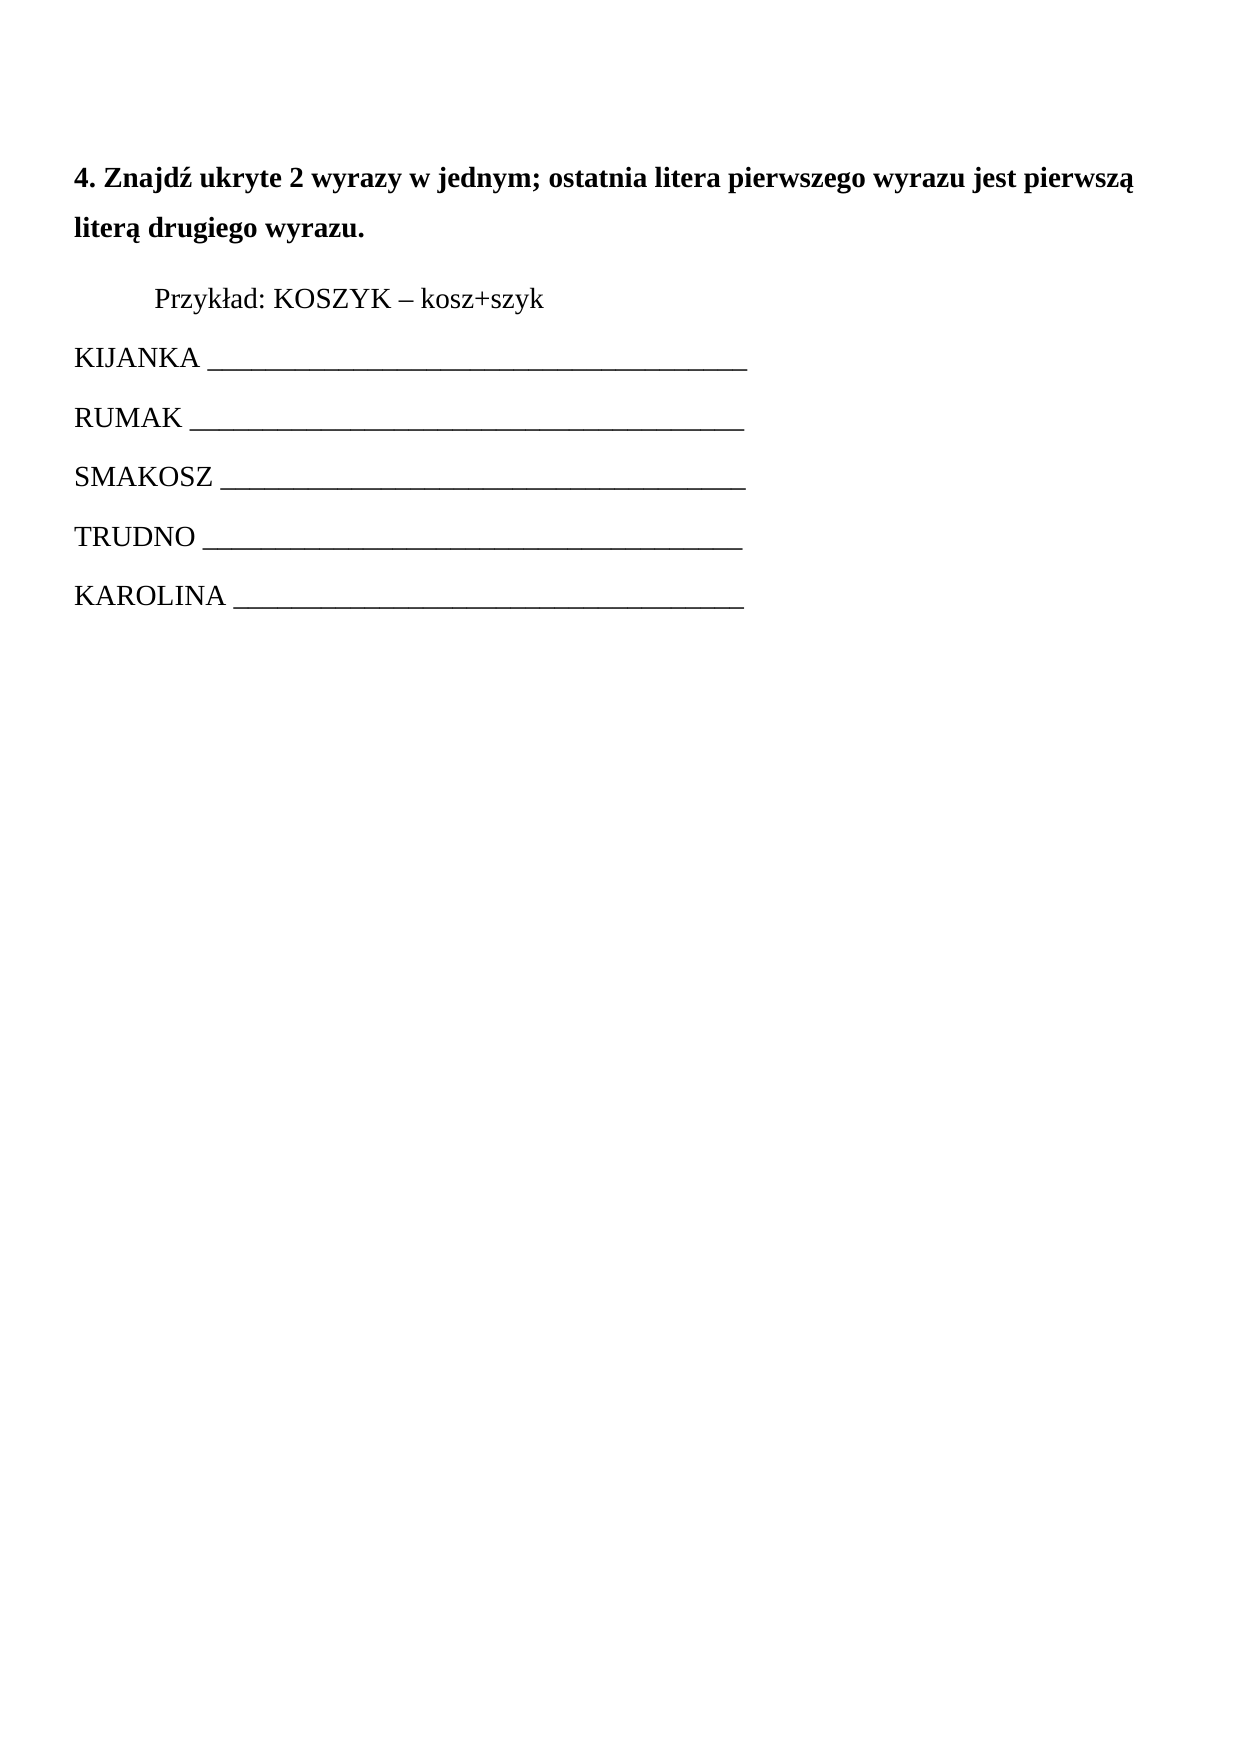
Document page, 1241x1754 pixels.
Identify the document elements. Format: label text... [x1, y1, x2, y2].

text Przykład: KOSZYK – kosz+szyk [74, 281, 1167, 315]
text RUMAK ______________________________________ [74, 400, 1167, 433]
text TRUDNO _____________________________________ [74, 519, 1167, 552]
text KAROLINA ___________________________________ [74, 578, 1167, 612]
text KIJANKA _____________________________________ [74, 341, 1167, 374]
text 4. Znajdź ukryte 2 wyrazy w jednym; ostatnia litera pierwszego wyrazu jest pierwszą literą drugiego wyrazu. [74, 160, 1167, 244]
text SMAKOSZ ____________________________________ [74, 459, 1167, 493]
